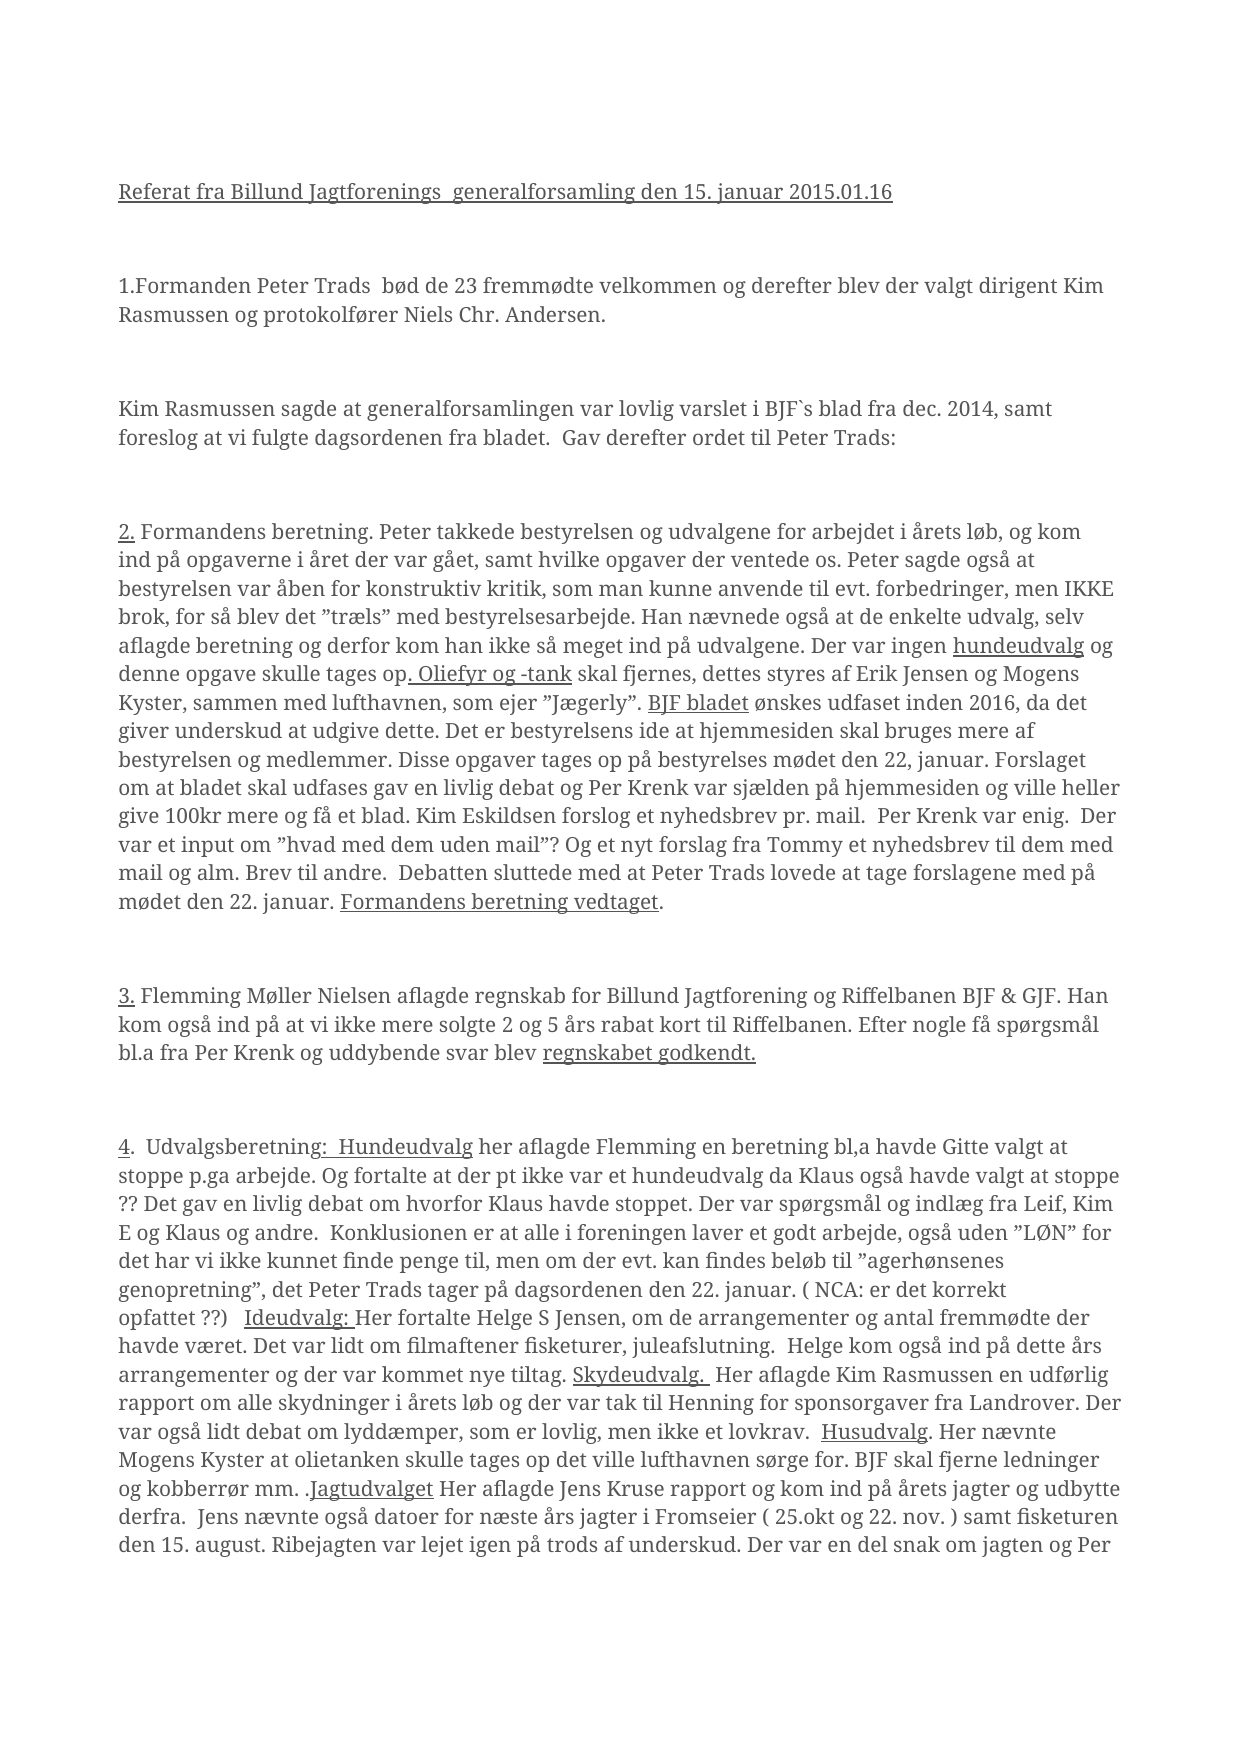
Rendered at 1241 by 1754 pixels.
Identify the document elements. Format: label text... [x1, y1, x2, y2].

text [118, 1132, 1122, 1559]
text Referat fra Billund Jagtforenings generalforsamling den 15. januar 2015.01.16 [118, 177, 1122, 206]
text 3. Flemming Møller Nielsen aflagde regnskab for Billund Jagtforening og Riffelbanen BJF & GJF. Han kom også ind på at vi ikke mere solgte 2 og 5 års rabat kort til Riffelbanen. Efter nogle få spørgsmål bl.a fra Per Krenk og uddybende svar blev regnskabet godkendt. [118, 981, 1122, 1067]
text Kim Rasmussen sagde at generalforsamlingen var lovlig varslet i BJF`s blad fra dec. 2014, samt foreslog at vi fulgte dagsordenen fra bladet. Gav derefter ordet til Peter Trads: [118, 394, 1122, 451]
text 2. Formandens beretning. Peter takkede bestyrelsen og udvalgene for arbejdet i årets løb, og kom ind på opgaverne i året der var gået, samt hvilke opgaver der ventede os. Peter sagde også at bestyrelsen var åben for konstruktiv kritik, som man kunne anvende til evt. forbedringer, men IKKE brok, for så blev det ”træls” med bestyrelsesarbejde. Han nævnede også at de enkelte udvalg, selv aflagde beretning og derfor kom han ikke så meget ind på udvalgene. Der var ingen hundeudvalg og denne opgave skulle tages op. Oliefyr og -tank skal fjernes, dettes styres af Erik Jensen og Mogens Kyster, sammen med lufthavnen, som ejer ”Jægerly”. BJF bladet ønskes udfaset inden 2016, da det giver underskud at udgive dette. Det er bestyrelsens ide at hjemmesiden skal bruges mere af bestyrelsen og medlemmer. Disse opgaver tages op på bestyrelses mødet den 22, januar. Forslaget om at bladet skal udfases gav en livlig debat og Per Krenk var sjælden på hjemmesiden og ville heller give 100kr mere og få et blad. Kim Eskildsen forslog et nyhedsbrev pr. mail. Per Krenk var enig. Der var et input om ”hvad med dem uden mail”? Og et nyt forslag fra Tommy et nyhedsbrev til dem med mail og alm. Brev til andre. Debatten sluttede med at Peter Trads lovede at tage forslagene med på mødet den 22. januar. Formandens beretning vedtaget. [118, 517, 1122, 915]
text 1.Formanden Peter Trads bød de 23 fremmødte velkommen og derefter blev der valgt dirigent Kim Rasmussen og protokolfører Niels Chr. Andersen. [118, 272, 1122, 328]
